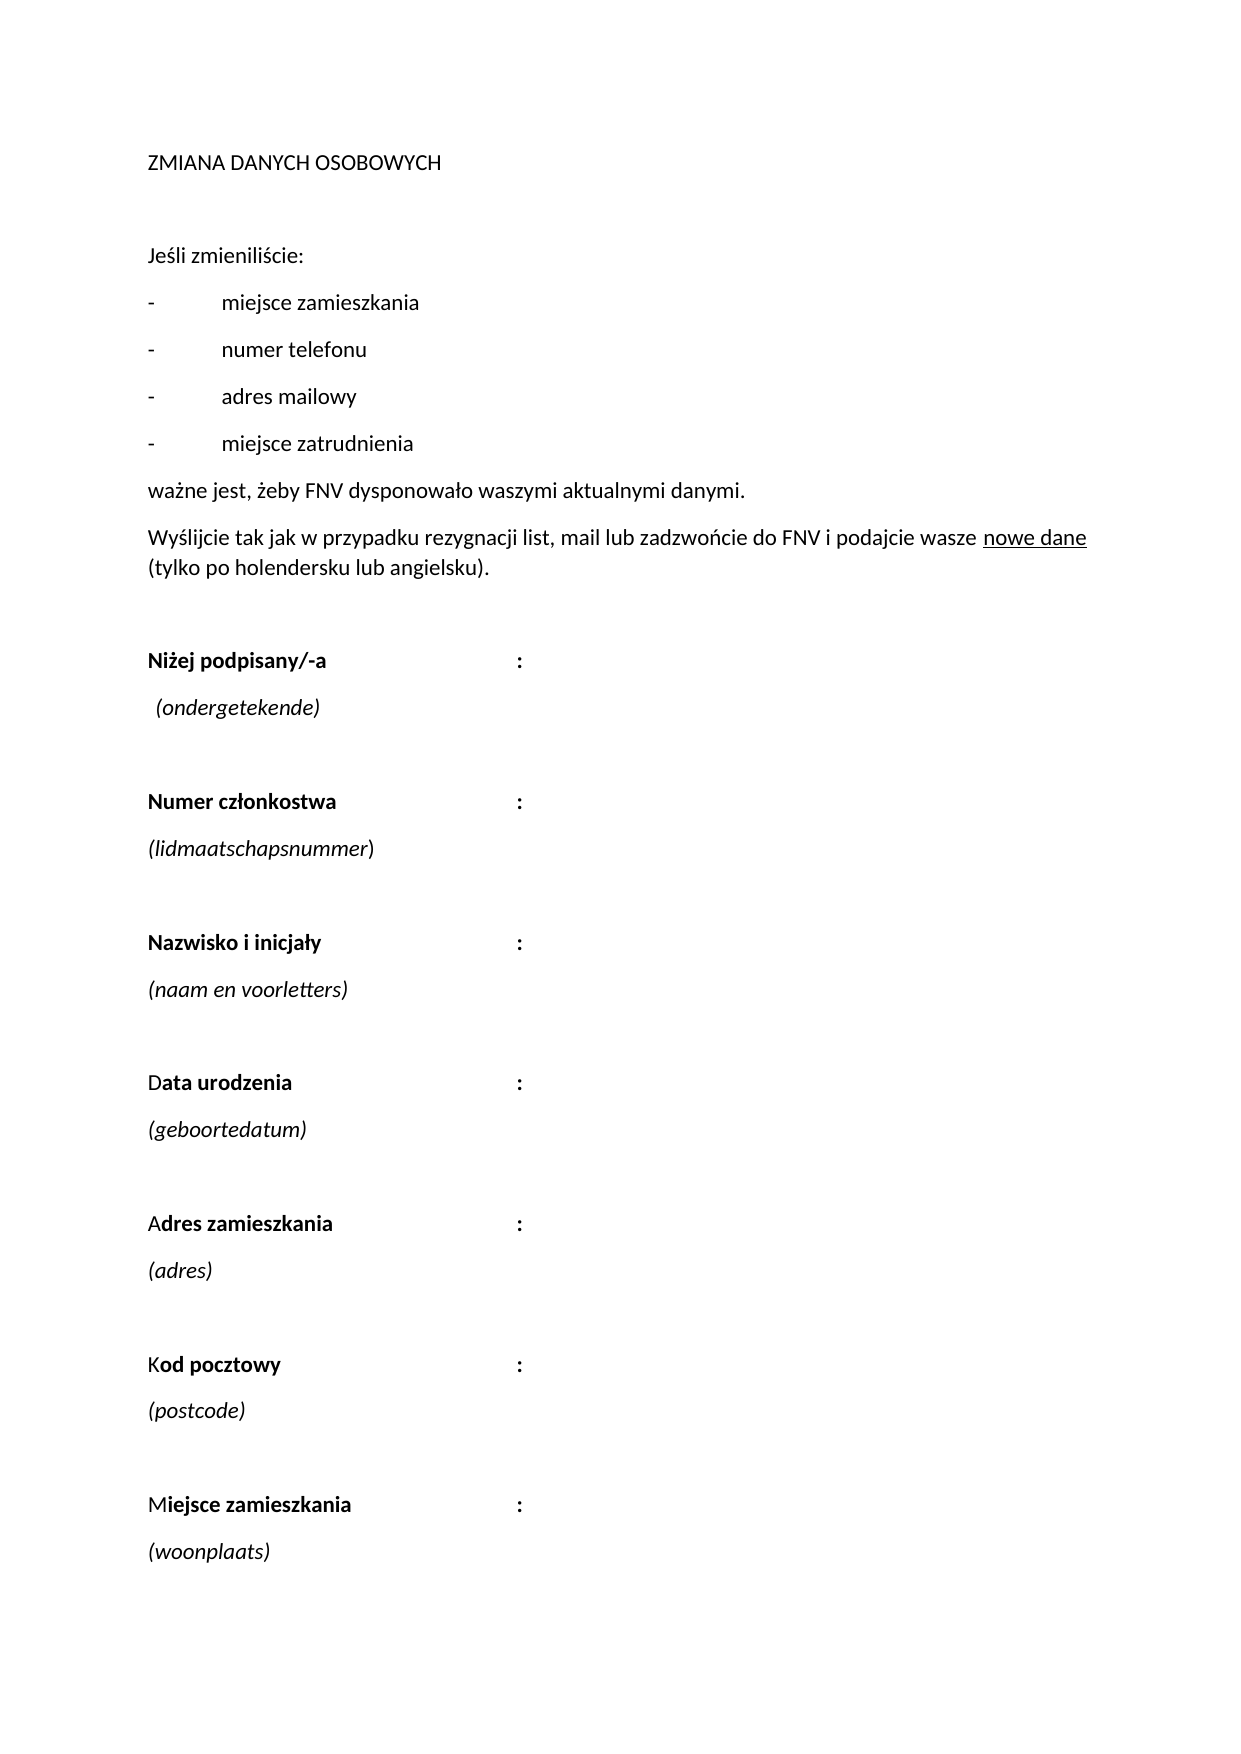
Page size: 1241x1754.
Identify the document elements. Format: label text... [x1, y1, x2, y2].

text ważne jest, żeby FNV dysponowało waszymi aktualnymi danymi. [148, 476, 1093, 504]
text (adres) [148, 1256, 1093, 1284]
text Wyślijcie tak jak w przypadku rezygnacji list, mail lub zadzwońcie do FNV i podajcie wasze nowe dane (tylko po holendersku lub angielsku). [148, 523, 1093, 581]
text Numer członkostwa : [148, 787, 1093, 815]
text Nazwisko i inicjały : [148, 928, 1093, 956]
text (ondergetekende) [148, 693, 1093, 721]
text Miejsce zamieszkania : [148, 1490, 1093, 1518]
text (naam en voorletters) [148, 975, 1093, 1003]
text (geboortedatum) [148, 1115, 1093, 1143]
text Data urodzenia : [148, 1068, 1093, 1096]
text - miejsce zamieszkania [148, 288, 1093, 316]
text (postcode) [148, 1397, 1093, 1424]
text - numer telefonu [148, 335, 1093, 363]
text Jeśli zmieniliście: [148, 241, 1093, 269]
text Adres zamieszkania : [148, 1209, 1093, 1237]
text - miejsce zatrudnienia [148, 429, 1093, 457]
text Niżej podpisany/-a : [148, 647, 1093, 674]
text (woonplaats) [148, 1537, 1093, 1565]
text (lidmaatschapsnummer) [148, 834, 1093, 862]
text ZMIANA DANYCH OSOBOWYCH [148, 148, 1093, 176]
text Kod pocztowy : [148, 1350, 1093, 1378]
text - adres mailowy [148, 382, 1093, 410]
